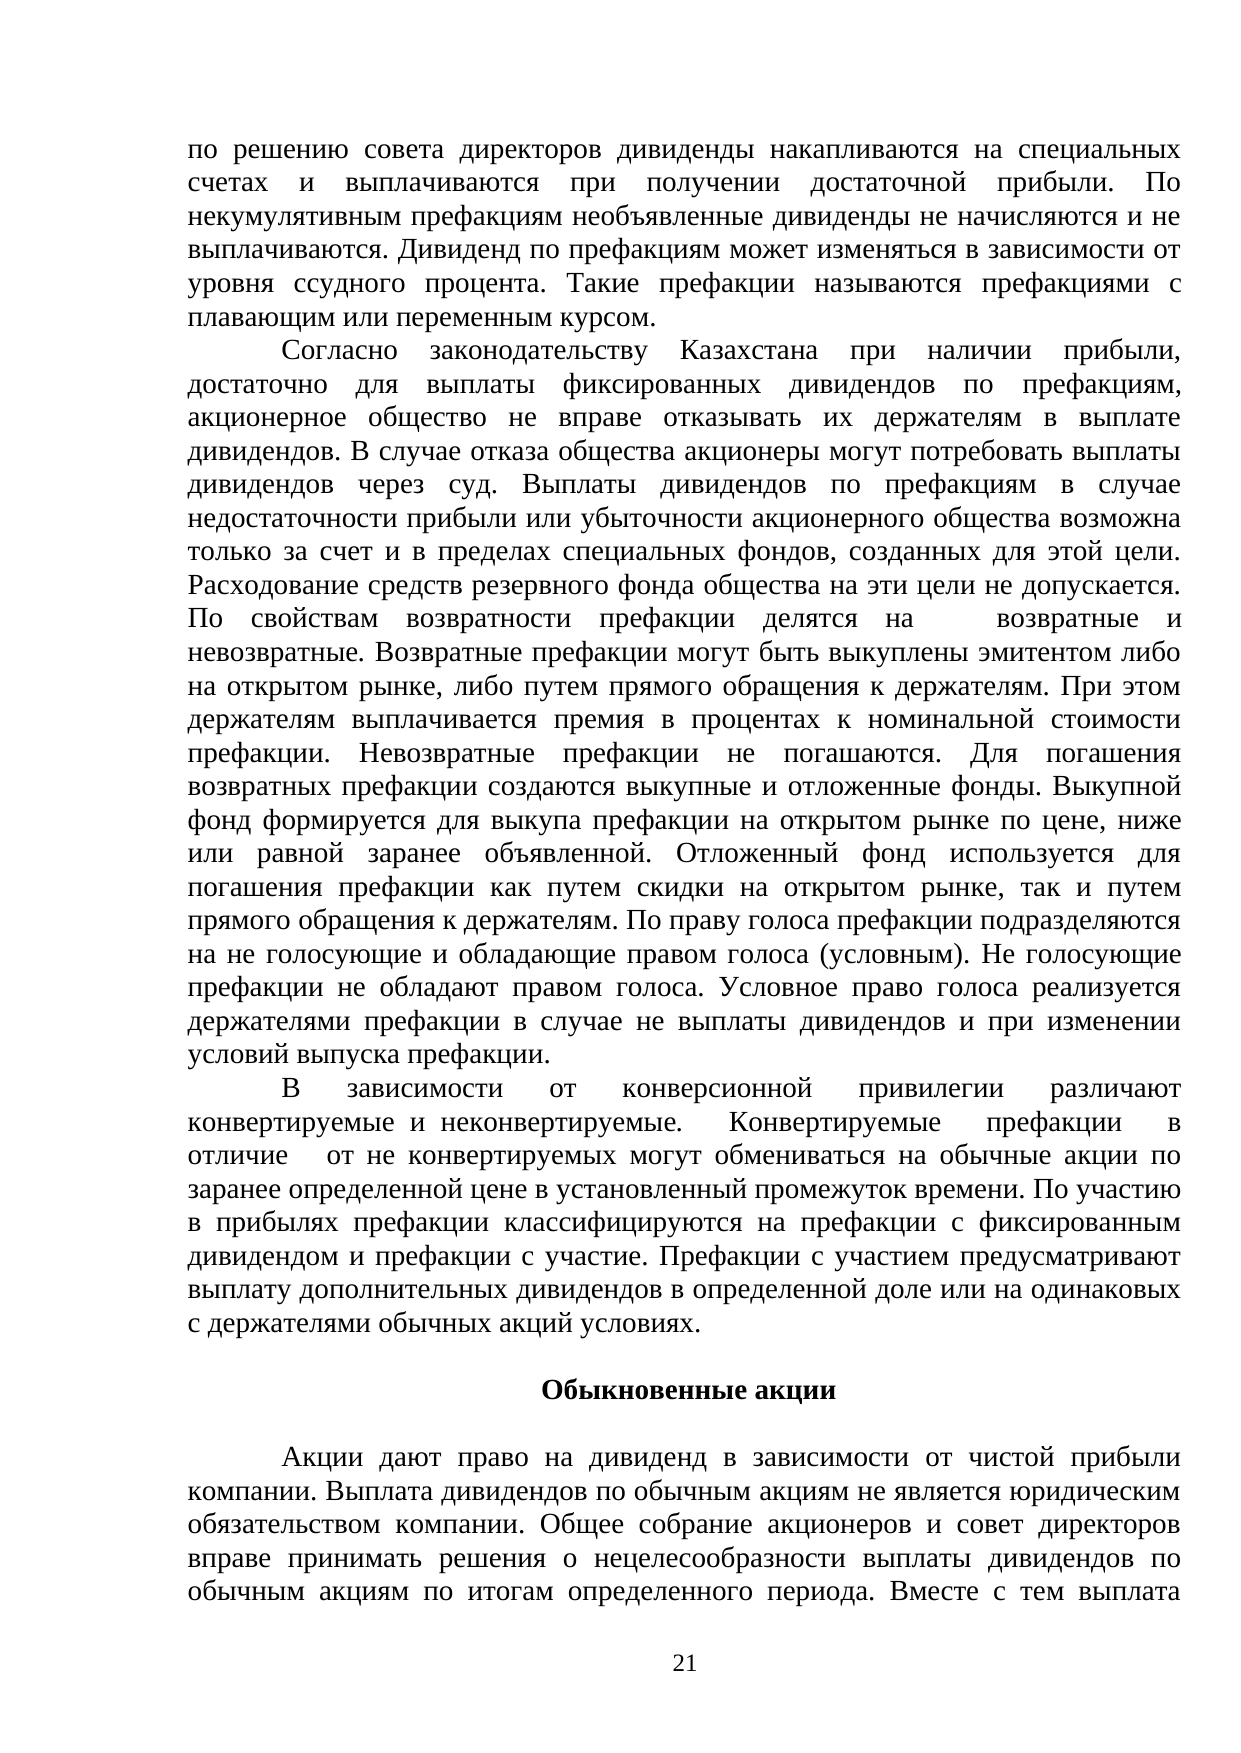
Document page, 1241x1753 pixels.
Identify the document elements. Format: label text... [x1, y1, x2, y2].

text Обыкновенные акции [187, 1372, 1182, 1406]
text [187, 1439, 1182, 1607]
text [187, 131, 1182, 332]
text Согласно законодательству Казахстана при наличии прибыли, достаточно для выплаты фиксированных дивидендов по префакциям, акционерное общество не вправе отказывать их держателям в выплате дивидендов. В случае отказа общества акционеры могут потребовать выплаты дивидендов через суд. Выплаты дивидендов по префакциям в случае недостаточности прибыли или убыточности акционерного общества возможна только за счет и в пределах специальных фондов, созданных для этой цели. Расходование средств резервного фонда общества на эти цели не допускается. По свойствам возвратности префакции делятся на возвратные и невозвратные. Возвратные префакции могут быть выкуплены эмитентом либо на открытом рынке, либо путем прямого обращения к держателям. При этом держателям выплачивается премия в процентах к номинальной стоимости префакции. Невозвратные префакции не погашаются. Для погашения возвратных префакции создаются выкупные и отложенные фонды. Выкупной фонд формируется для выкупа префакции на открытом рынке по цене, ниже или равной заранее объявленной. Отложенный фонд используется для погашения префакции как путем скидки на открытом рынке, так и путем прямого обращения к держателям. По праву голоса префакции подразделяются на не голосующие и обладающие правом голоса (условным). Не голосующие префакции не обладают правом голоса. Условное право голоса реализуется держателями префакции в случае не выплаты дивидендов и при изменении условий выпуска префакции. [187, 332, 1182, 1070]
text В зависимости от конверсионной привилегии различают конвертируемые и неконвертируемые. Конвертируемые префакции в отличие от не конвертируемых могут обмениваться на обычные акции по заранее определенной цене в установленный промежуток времени. По участию в прибылях префакции классифицируются на префакции с фиксированным дивидендом и префакции с участие. Префакции с участием предусматривают выплату дополнительных дивидендов в определенной доле или на одинаковых с держателями обычных акций условиях. [187, 1070, 1182, 1338]
